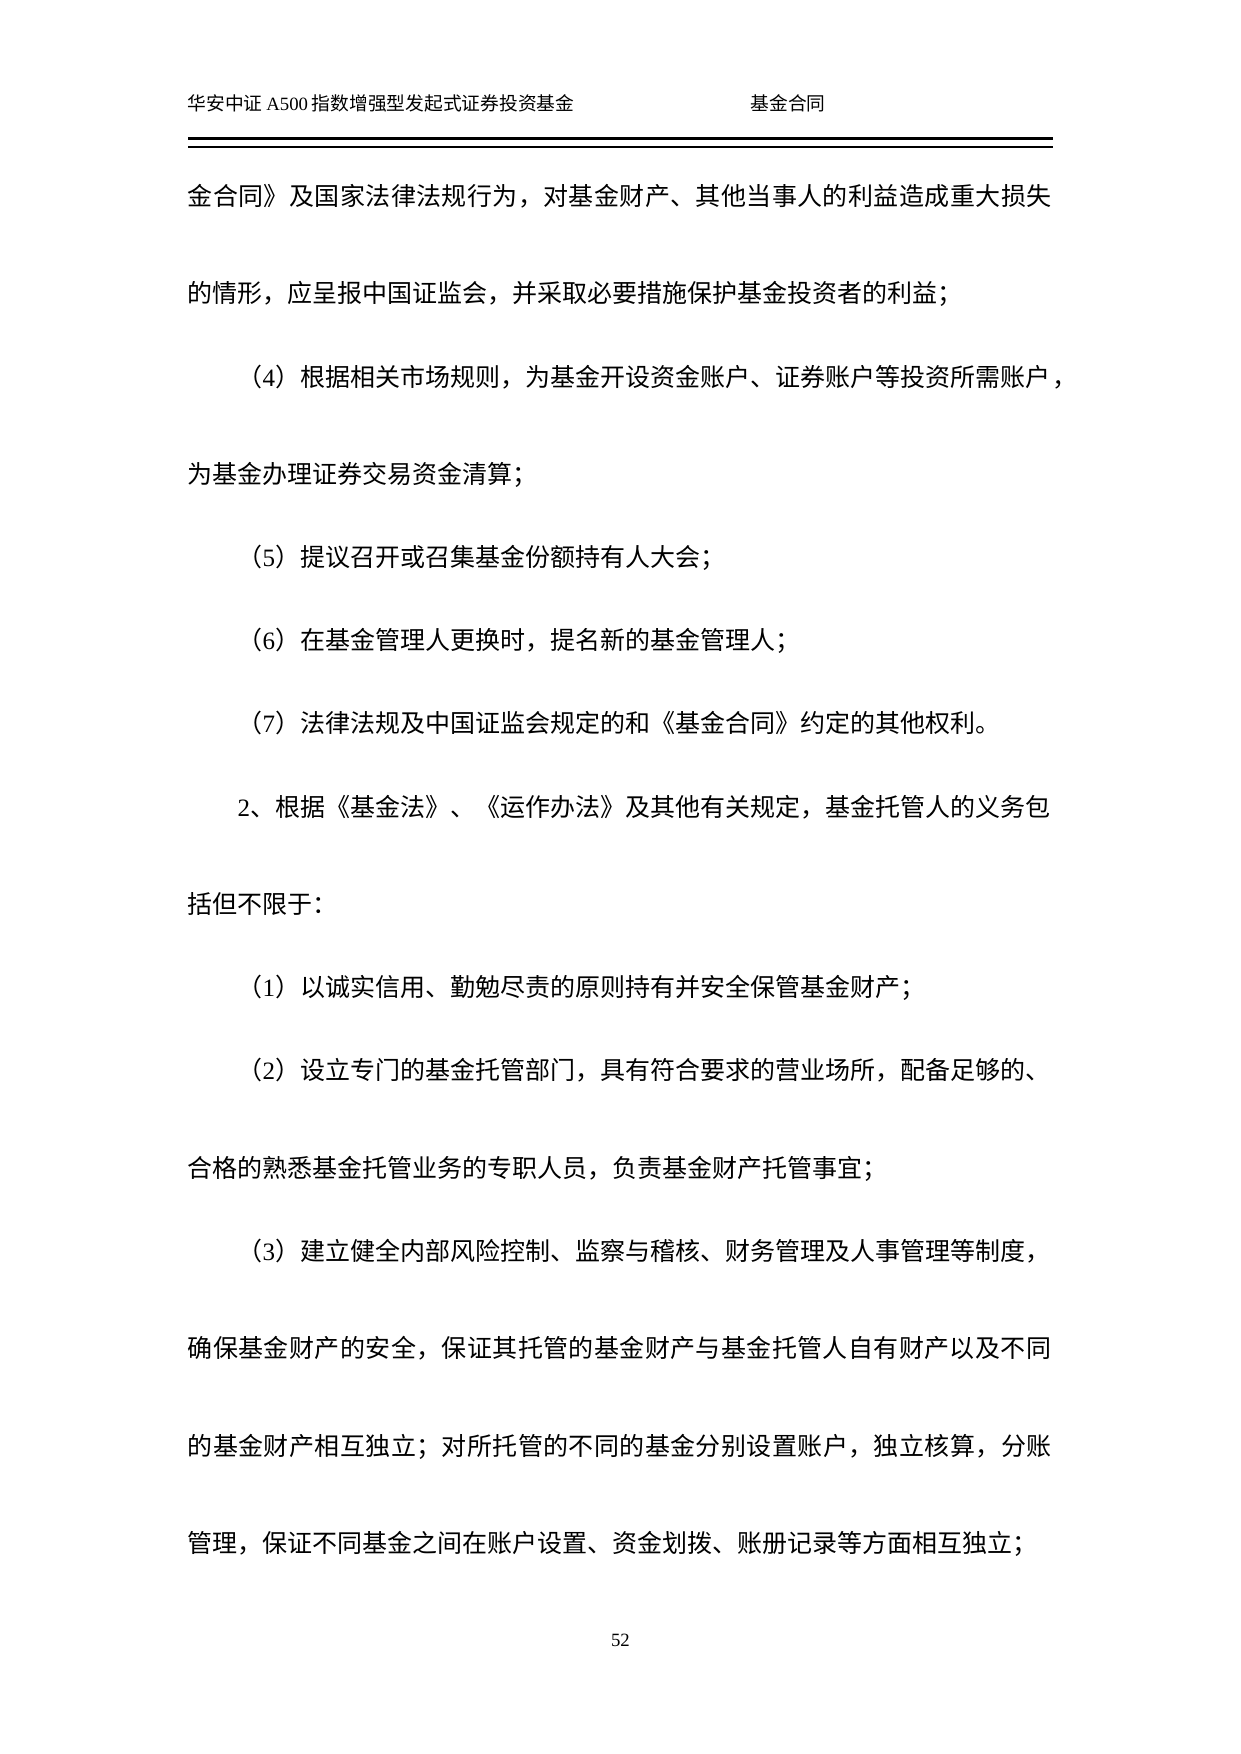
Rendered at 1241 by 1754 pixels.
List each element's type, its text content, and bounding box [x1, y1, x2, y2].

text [187, 162, 1053, 324]
text （3）建立健全内部风险控制、监察与稽核、财务管理及人事管理等制度，确保基金财产的安全，保证其托管的基金财产与基金托管人自有财产以及不同的基金财产相互独立；对所托管的不同的基金分别设置账户，独立核算，分账管理，保证不同基金之间在账户设置、资金划拨、账册记录等方面相互独立； [187, 1217, 1053, 1574]
text 2、根据《基金法》、《运作办法》及其他有关规定，基金托管人的义务包括但不限于： [187, 773, 1053, 935]
text （4）根据相关市场规则，为基金开设资金账户、证券账户等投资所需账户，为基金办理证券交易资金清算； [187, 343, 1053, 505]
text （5）提议召开或召集基金份额持有人大会； [187, 523, 1053, 588]
text （2）设立专门的基金托管部门，具有符合要求的营业场所，配备足够的、合格的熟悉基金托管业务的专职人员，负责基金财产托管事宜； [187, 1036, 1053, 1199]
text （1）以诚实信用、勤勉尽责的原则持有并安全保管基金财产； [187, 953, 1053, 1018]
text （7）法律法规及中国证监会规定的和《基金合同》约定的其他权利。 [187, 689, 1053, 754]
text （6）在基金管理人更换时，提名新的基金管理人； [187, 606, 1053, 671]
